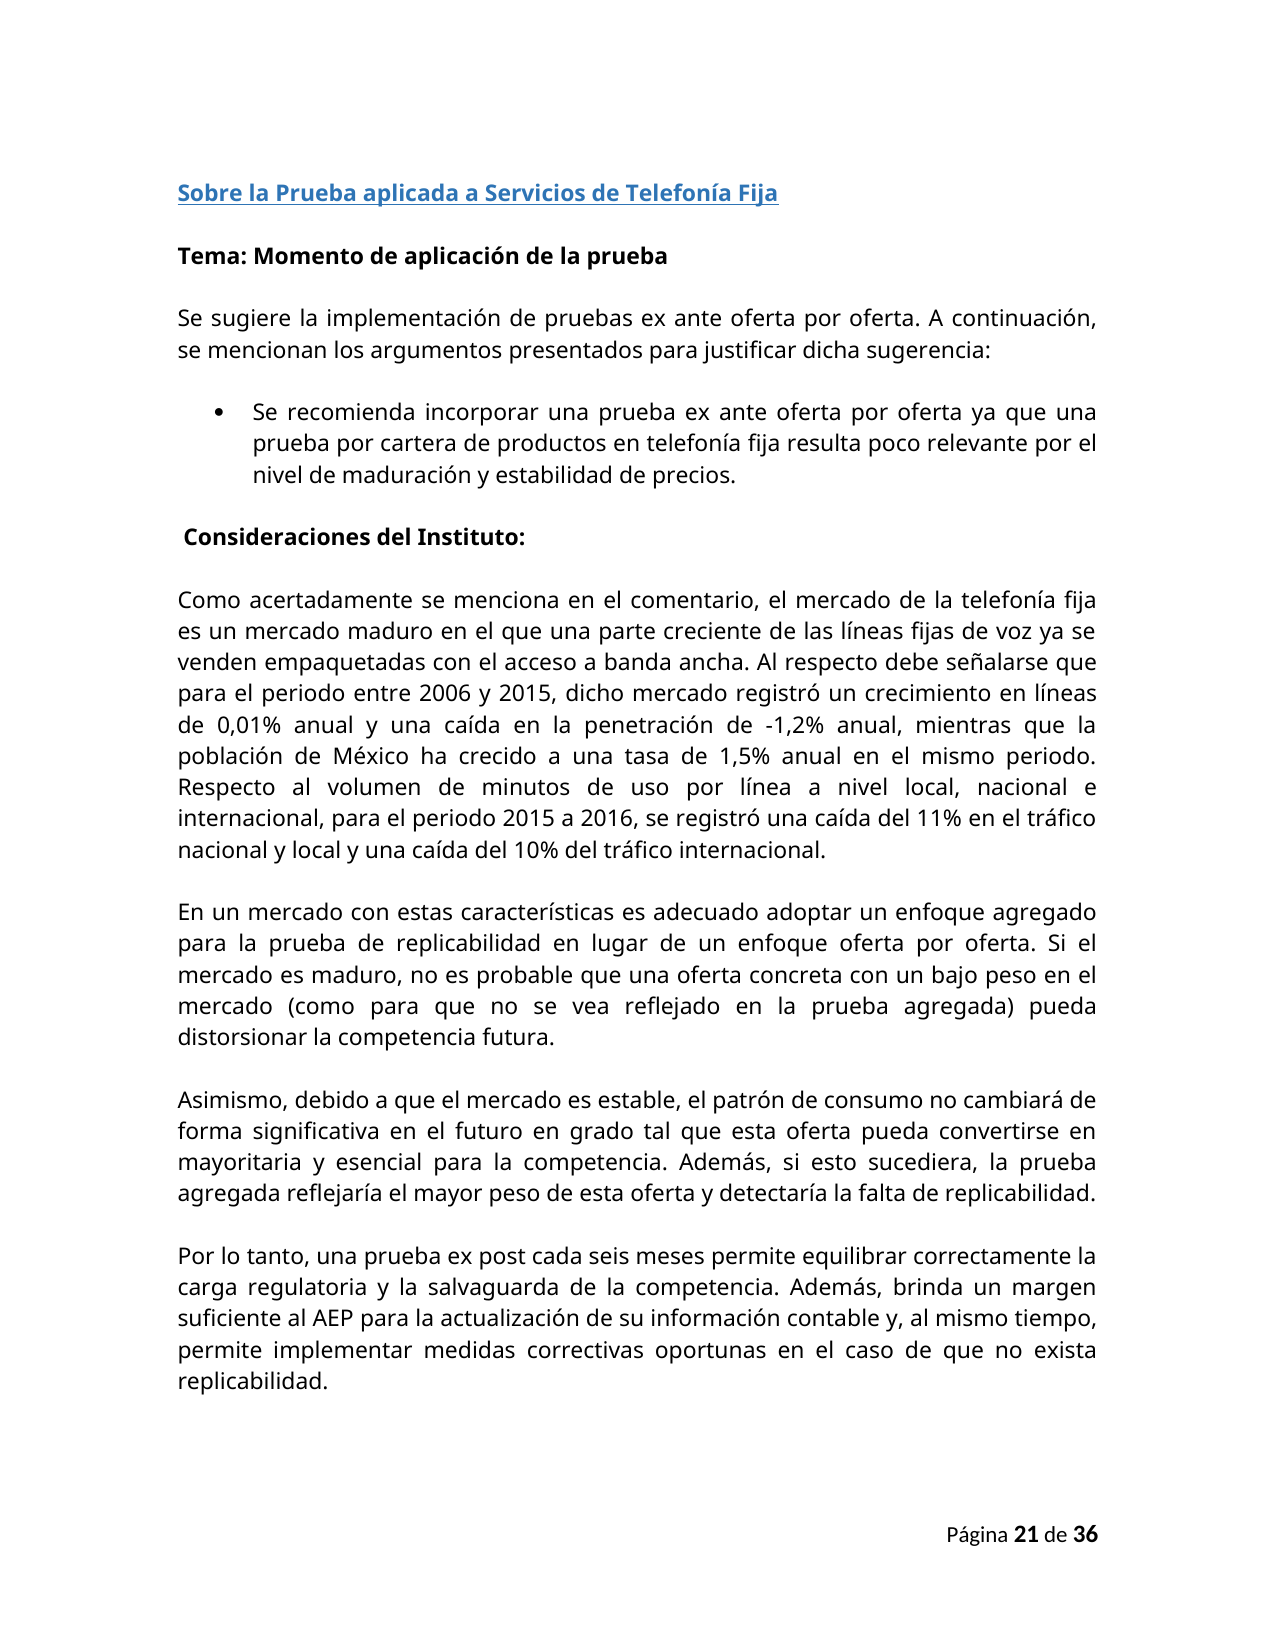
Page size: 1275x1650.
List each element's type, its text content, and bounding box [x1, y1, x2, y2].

text Por lo tanto, una prueba ex post cada seis meses permite equilibrar correctamente la carga regulatoria y la salvaguarda de la competencia. Además, brinda un margen suficiente al AEP para la actualización de su información contable y, al mismo tiempo, permite implementar medidas correctivas oportunas en el caso de que no exista replicabilidad. [177, 1240, 1098, 1396]
subtitle Sobre la Prueba aplicada a Servicios de Telefonía Fija [177, 177, 1098, 208]
subtitle Tema: Momento de aplicación de la prueba [177, 240, 1098, 271]
text Como acertadamente se menciona en el comentario, el mercado de la telefonía fija es un mercado maduro en el que una parte creciente de las líneas fijas de voz ya se venden empaquetadas con el acceso a banda ancha. Al respecto debe señalarse que para el periodo entre 2006 y 2015, dicho mercado registró un crecimiento en líneas de 0,01% anual y una caída en la penetración de -1,2% anual, mientras que la población de México ha crecido a una tasa de 1,5% anual en el mismo periodo. Respecto al volumen de minutos de uso por línea a nivel local, nacional e internacional, para el periodo 2015 a 2016, se registró una caída del 11% en el tráfico nacional y local y una caída del 10% del tráfico internacional. [177, 583, 1098, 865]
list Se recomienda incorporar una prueba ex ante oferta por oferta ya que una prueba por cartera de productos en telefonía fija resulta poco relevante por el nivel de maduración y estabilidad de precios. [215, 396, 1098, 490]
text En un mercado con estas características es adecuado adoptar un enfoque agregado para la prueba de replicabilidad en lugar de un enfoque oferta por oferta. Si el mercado es maduro, no es probable que una oferta concreta con un bajo peso en el mercado (como para que no se vea reflejado en la prueba agregada) pueda distorsionar la competencia futura. [177, 896, 1098, 1052]
text Consideraciones del Instituto: [177, 521, 1098, 552]
text Asimismo, debido a que el mercado es estable, el patrón de consumo no cambiará de forma significativa en el futuro en grado tal que esta oferta pueda convertirse en mayoritaria y esencial para la competencia. Además, si esto sucediera, la prueba agregada reflejaría el mayor peso de esta oferta y detectaría la falta de replicabilidad. [177, 1083, 1098, 1208]
text Se sugiere la implementación de pruebas ex ante oferta por oferta. A continuación, se mencionan los argumentos presentados para justificar dicha sugerencia: [177, 302, 1098, 365]
